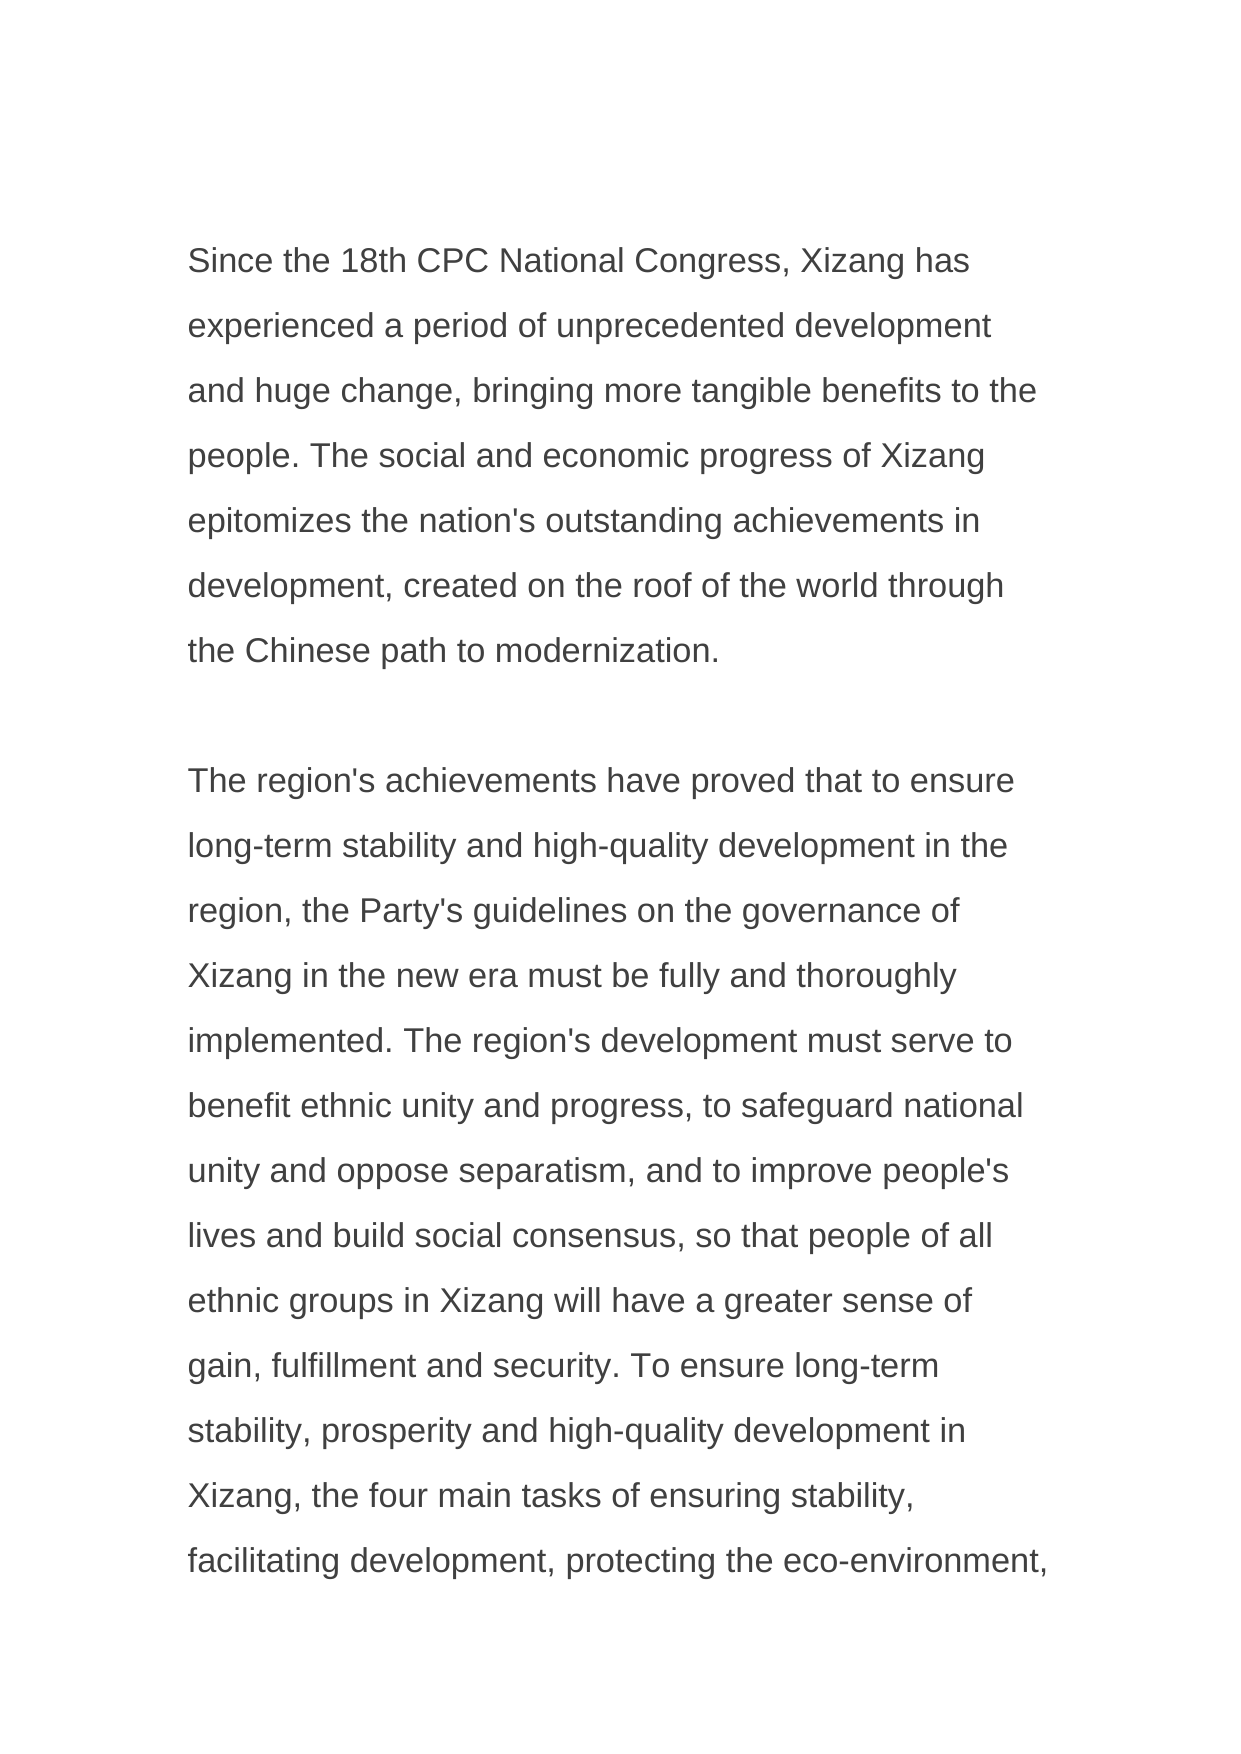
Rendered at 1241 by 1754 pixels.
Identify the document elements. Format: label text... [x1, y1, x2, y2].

text Since the 18th CPC National Congress, Xizang has experienced a period of unprecedented development and huge change, bringing more tangible benefits to the people. The social and economic progress of Xizang epitomizes the nation's outstanding achievements in development, created on the roof of the world through the Chinese path to modernization. [187, 227, 1053, 682]
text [187, 747, 1053, 1592]
